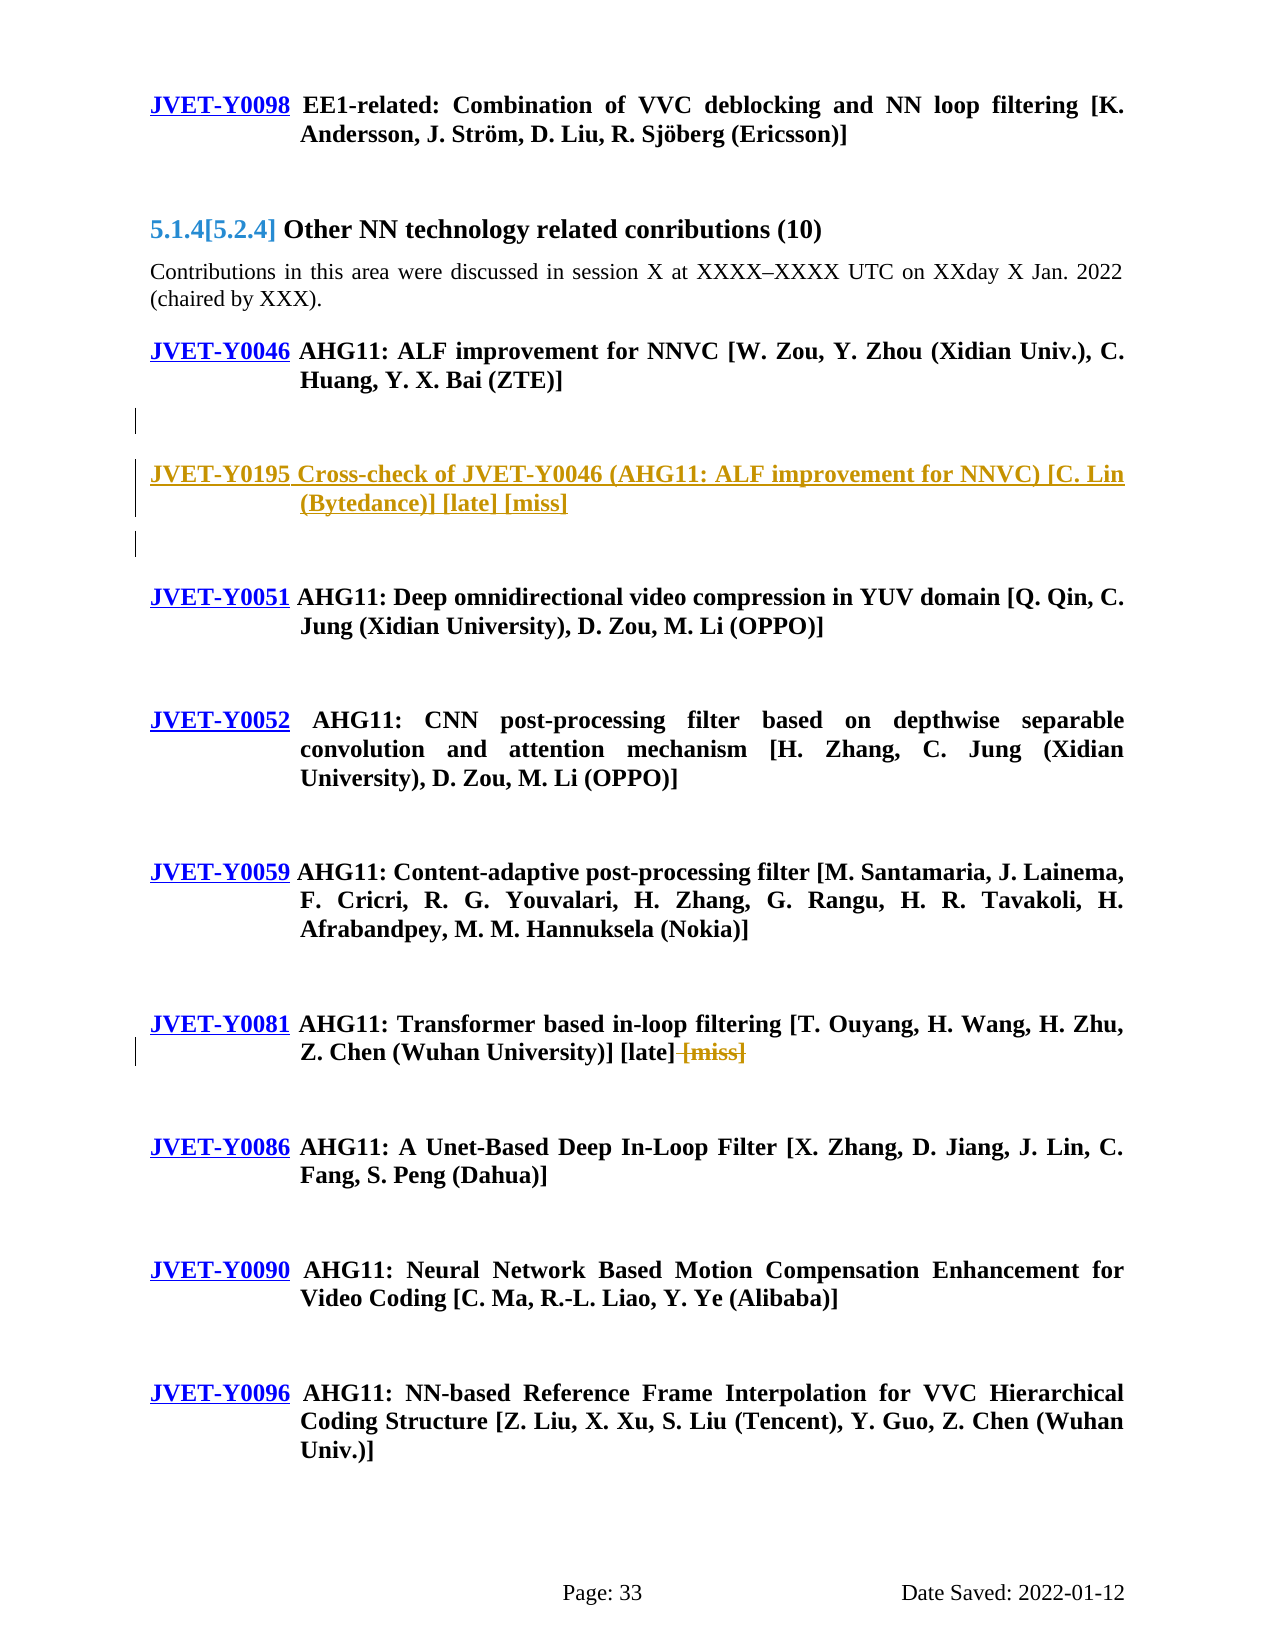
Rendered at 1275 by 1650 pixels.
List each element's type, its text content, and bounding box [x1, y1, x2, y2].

subtitle JVET-Y0051 AHG11: Deep omnidirectional video compression in YUV domain [Q. Qin, C. Jung (Xidian University), D. Zou, M. Li (OPPO)] [150, 582, 1125, 639]
subtitle JVET-Y0096 AHG11: NN-based Reference Frame Interpolation for VVC Hierarchical Coding Structure [Z. Liu, X. Xu, S. Liu (Tencent), Y. Guo, Z. Chen (Wuhan Univ.)] [150, 1378, 1125, 1464]
subtitle JVET-Y0059 AHG11: Content-adaptive post-processing filter [M. Santamaria, J. Lainema, F. Cricri, R. G. Youvalari, H. Zhang, G. Rangu, H. R. Tavakoli, H. Afrabandpey, M. M. Hannuksela (Nokia)] [150, 857, 1125, 943]
subtitle JVET-Y0046 AHG11: ALF improvement for NNVC [W. Zou, Y. Zhou (Xidian Univ.), C. Huang, Y. X. Bai (ZTE)] [150, 336, 1125, 393]
subtitle JVET-Y0098 EE1-related: Combination of VVC deblocking and NN loop filtering [K. Andersson, J. Ström, D. Liu, R. Sjöberg (Ericsson)] [150, 90, 1125, 147]
subtitle JVET-Y0086 AHG11: A Unet-Based Deep In-Loop Filter [X. Zhang, D. Jiang, J. Lin, C. Fang, S. Peng (Dahua)] [150, 1132, 1125, 1189]
subtitle JVET-Y0090 AHG11: Neural Network Based Motion Compensation Enhancement for Video Coding [C. Ma, R.-L. Liao, Y. Ye (Alibaba)] [150, 1255, 1125, 1312]
text Contributions in this area were discussed in session X at XXXX–XXXX UTC on XXday X Jan. 2022 (chaired by XXX). [150, 258, 1125, 311]
subtitle JVET-Y0052 AHG11: CNN post-processing filter based on depthwise separable convolution and attention mechanism [H. Zhang, C. Jung (Xidian University), D. Zou, M. Li (OPPO)] [150, 705, 1125, 791]
subtitle Other NN technology related conributions (10) [150, 213, 1125, 244]
subtitle JVET-Y0081 AHG11: Transformer based in-loop filtering [T. Ouyang, H. Wang, H. Zhu, Z. Chen (Wuhan University)] [late] [150, 1009, 1125, 1066]
